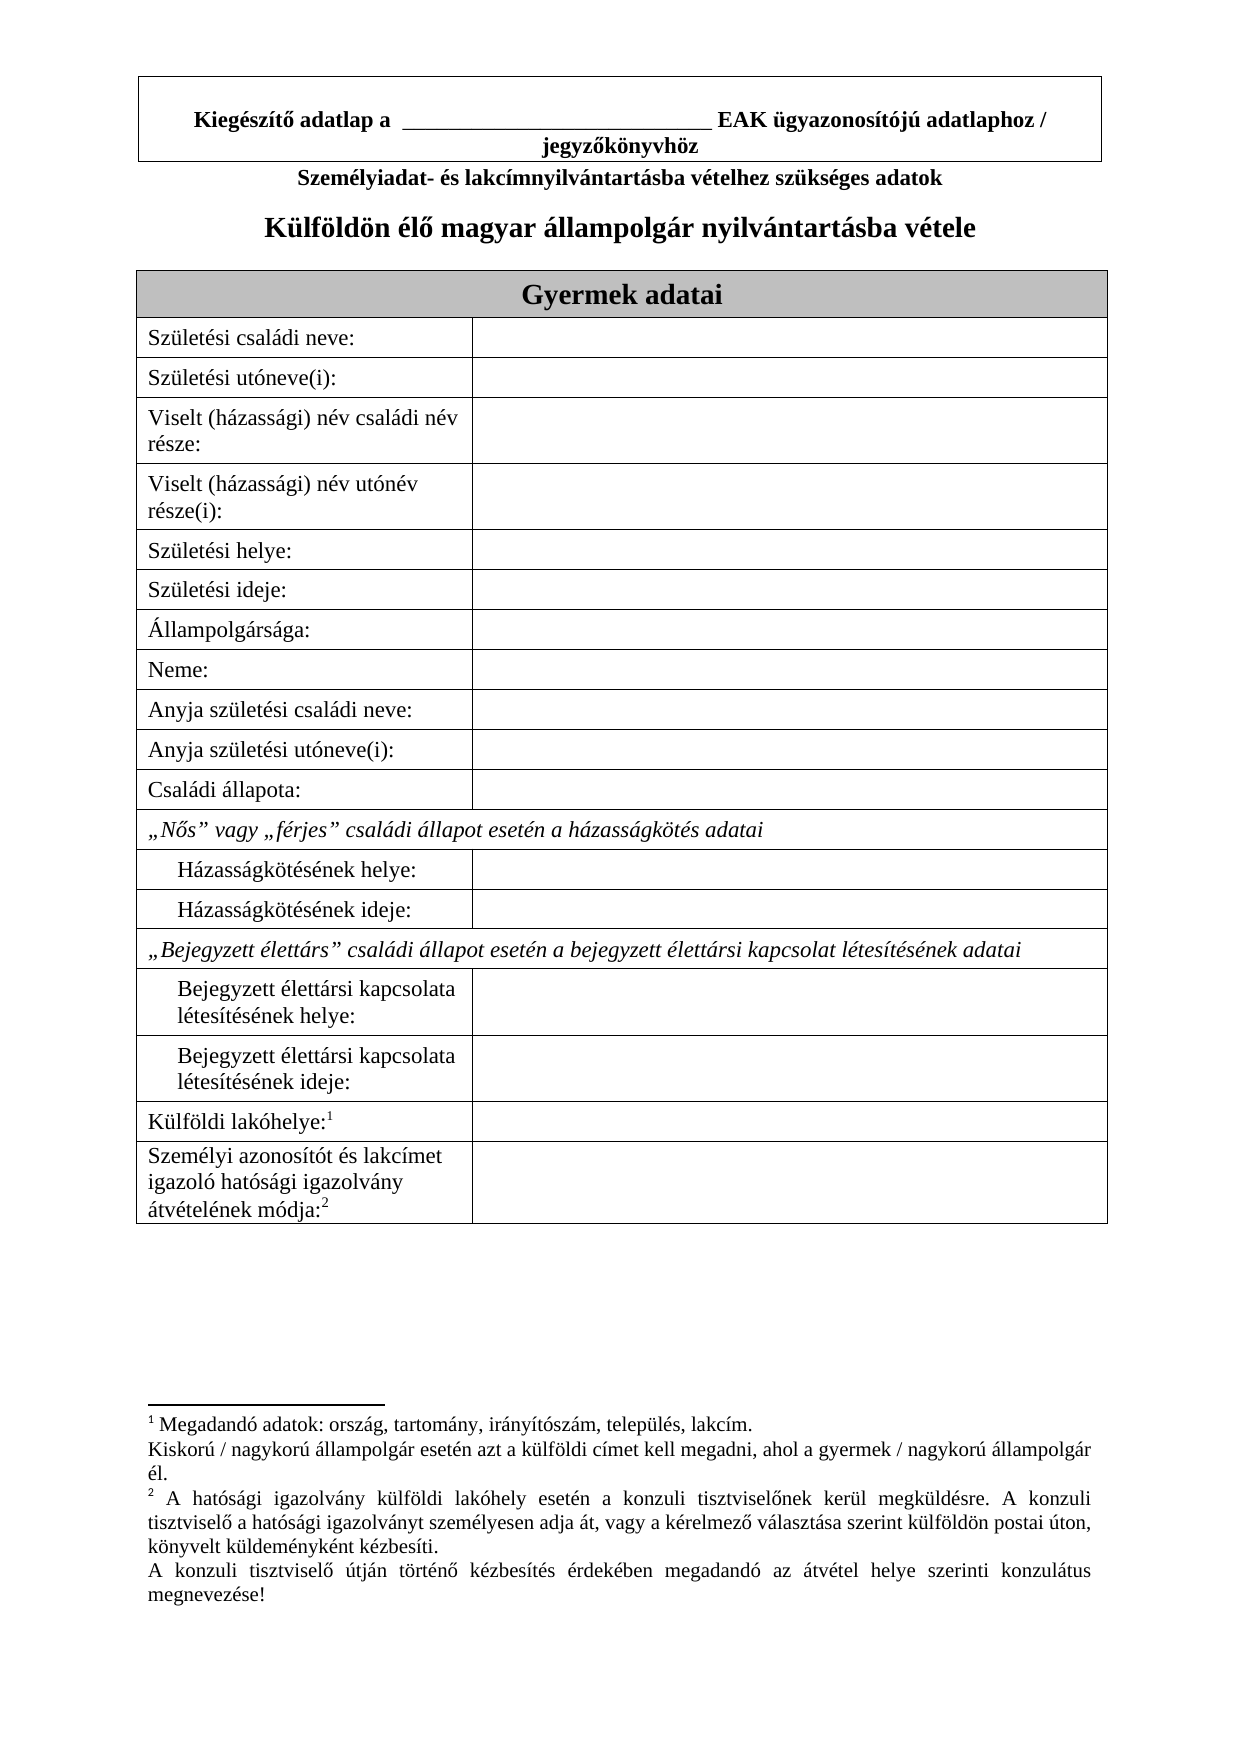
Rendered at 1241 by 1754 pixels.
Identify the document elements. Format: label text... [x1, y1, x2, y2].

table_cell Anyja születési családi neve: [137, 690, 472, 729]
table_cell [473, 398, 1107, 463]
table_cell [473, 1102, 1107, 1141]
table_cell Személyi azonosítót és lakcímet igazoló hatósági igazolvány átvételének módja: [137, 1142, 472, 1223]
table_cell [473, 610, 1107, 649]
table_cell [473, 770, 1107, 809]
table_cell [473, 358, 1107, 397]
table_cell Házasságkötésének ideje: [137, 890, 472, 928]
table_cell [473, 570, 1107, 609]
table_cell Állampolgársága: [137, 610, 472, 649]
table_cell Anyja születési utóneve(i): [137, 730, 472, 769]
table_cell Születési ideje: [137, 570, 472, 609]
table_cell Születési családi neve: [137, 318, 472, 357]
table_cell Viselt (házassági) név utónév része(i): [137, 464, 472, 529]
table_cell [473, 690, 1107, 729]
table_cell Külföldi lakóhelye: [137, 1102, 472, 1141]
table_cell [473, 730, 1107, 769]
table_cell Viselt (házassági) név családi név része: [137, 398, 472, 463]
table_cell „Bejegyzett élettárs” családi állapot esetén a bejegyzett élettársi kapcsolat létesítésének adatai [137, 929, 1107, 968]
table_header Gyermek adatai [137, 271, 1107, 317]
table_cell [473, 1142, 1107, 1223]
table_cell [473, 650, 1107, 689]
table_cell Bejegyzett élettársi kapcsolata létesítésének helye: [137, 969, 472, 1034]
table_cell Bejegyzett élettársi kapcsolata létesítésének ideje: [137, 1036, 472, 1101]
table_cell Neme: [137, 650, 472, 689]
table_cell Születési helye: [137, 530, 472, 569]
table_cell [473, 969, 1107, 1034]
text Külföldön élő magyar állampolgár nyilvántartásba vétele [148, 211, 1093, 244]
table_cell „Nős” vagy „férjes” családi állapot esetén a házasságkötés adatai [137, 810, 1107, 848]
table_cell Családi állapota: [137, 770, 472, 809]
table_cell [473, 850, 1107, 888]
table_cell [473, 530, 1107, 569]
table_cell [473, 1036, 1107, 1101]
table_cell Születési utóneve(i): [137, 358, 472, 397]
table_cell [473, 318, 1107, 357]
table_cell [473, 890, 1107, 928]
table_cell [473, 464, 1107, 529]
table_cell Házasságkötésének helye: [137, 850, 472, 888]
